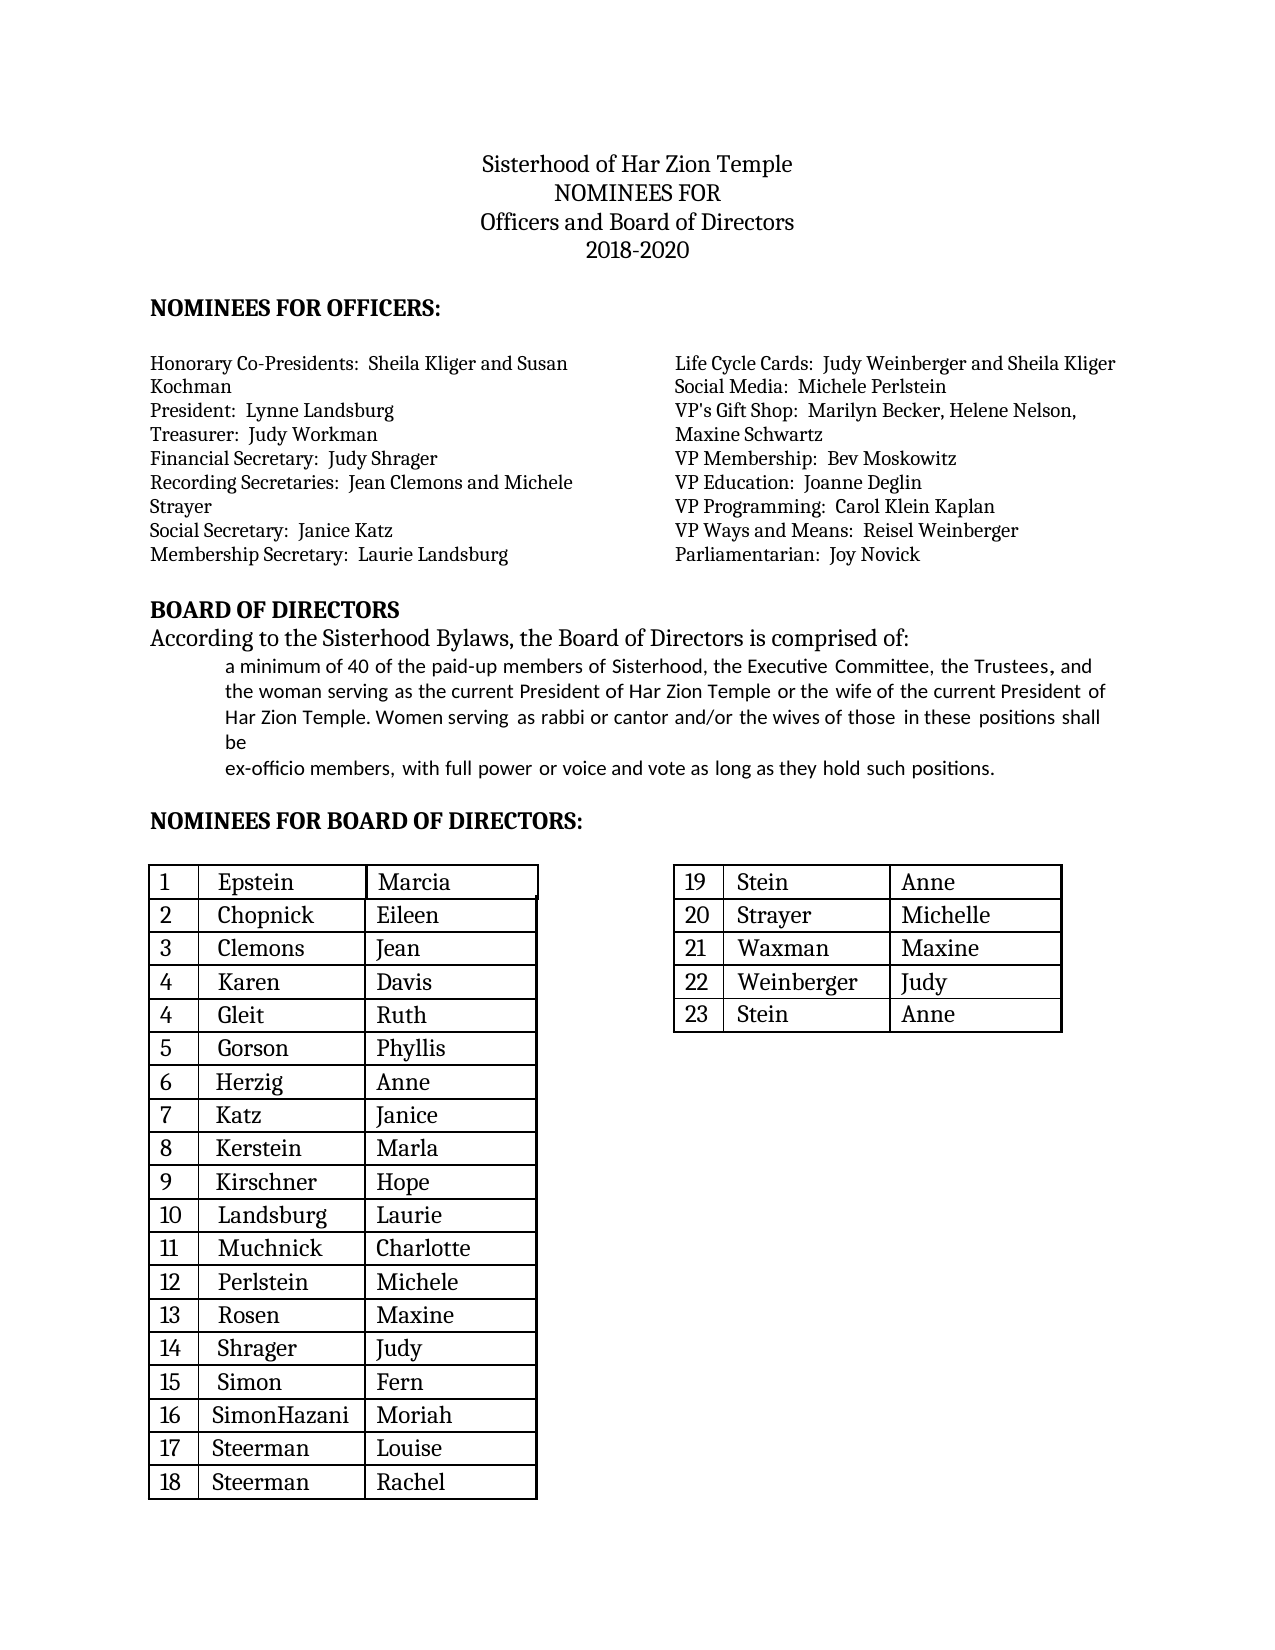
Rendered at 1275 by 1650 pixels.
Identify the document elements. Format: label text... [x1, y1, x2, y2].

text Honorary Co-Presidents: Sheila Kliger and Susan Kochman [150, 351, 600, 399]
text Parliamentarian: Joy Novick [675, 543, 1125, 567]
text Recording Secretaries: Jean Clemons and Michele Strayer [150, 471, 600, 519]
text Financial Secretary: Judy Shrager [150, 447, 600, 471]
table_cell Strayer [724, 900, 889, 931]
table_cell 8 [150, 1133, 198, 1164]
table_header Epstein [199, 866, 365, 897]
table_cell Judy [366, 1333, 535, 1364]
table_cell Anne [891, 866, 1060, 897]
table_cell Gleit [199, 1000, 364, 1031]
table_cell Kerstein [199, 1133, 364, 1164]
table_cell Ruth [366, 1000, 535, 1031]
table_cell Clemons [199, 933, 364, 964]
table_cell Janice [366, 1100, 535, 1131]
table_cell Landsburg [199, 1200, 364, 1231]
table_cell 14 [150, 1333, 198, 1364]
text VP Membership: Bev Moskowitz [675, 447, 1125, 471]
table_cell Kirschner [199, 1166, 364, 1197]
text NOMINEES FOR OFFICERS: [150, 294, 1125, 322]
table_cell Laurie [366, 1200, 535, 1231]
table_cell Perlstein [199, 1266, 364, 1297]
table_cell 21 [675, 933, 723, 964]
table_cell Anne [891, 999, 1060, 1031]
table_cell 23 [675, 999, 723, 1031]
table_cell Gorson [199, 1033, 364, 1064]
table_cell Steerman [199, 1466, 364, 1497]
table_cell Simon [199, 1366, 364, 1397]
table_cell Maxine [366, 1300, 535, 1331]
text Social Media: Michele Perlstein [675, 375, 1125, 399]
table_cell Steerman [199, 1433, 364, 1464]
table_cell 12 [150, 1266, 198, 1297]
table_cell 20 [675, 900, 723, 931]
table_cell Phyllis [366, 1033, 535, 1064]
text Social Secretary: Janice Katz [150, 519, 600, 543]
text Treasurer: Judy Workman [150, 423, 600, 447]
table_cell Louise [366, 1433, 535, 1464]
table_cell 19 [675, 866, 723, 897]
table_cell 3 [150, 933, 198, 964]
table_cell Rosen [199, 1300, 364, 1331]
table_cell Katz [199, 1100, 364, 1131]
table_cell 10 [150, 1200, 198, 1231]
table_cell SimonHazani [199, 1400, 364, 1431]
text a minimum of 40 of the paid-up members of Sisterhood, the Executive Committee, the Trustees, and the woman serving as the current President of Har Zion Temple or the wife of the current President of Har Zion Temple. Women serving as rabbi or cantor and/or the wives of those in these positions shall be [225, 653, 1125, 755]
table_cell Fern [366, 1366, 535, 1397]
table_cell Maxine [891, 933, 1060, 964]
table_cell 11 [150, 1233, 198, 1264]
table_cell Moriah [366, 1400, 535, 1431]
table_cell Shrager [199, 1333, 364, 1364]
table_cell 4 [150, 1000, 198, 1031]
text VP Education: Joanne Deglin [675, 471, 1125, 495]
table_cell 17 [150, 1433, 198, 1464]
table_cell Karen [199, 966, 364, 997]
text Sisterhood of Har Zion Temple [150, 150, 1125, 179]
table_cell Eileen [366, 900, 535, 931]
table_cell 2 [150, 900, 198, 931]
table_cell 22 [675, 966, 723, 997]
table_cell Michele [366, 1266, 535, 1297]
text Membership Secretary: Laurie Landsburg [150, 543, 600, 567]
table_cell Rachel [366, 1466, 535, 1497]
text VP Programming: Carol Klein Kaplan [675, 495, 1125, 519]
table_cell Anne [366, 1066, 535, 1097]
table_cell Charlotte [366, 1233, 535, 1264]
table_cell Davis [366, 966, 535, 997]
text According to the Sisterhood Bylaws, the Board of Directors is comprised of: [150, 624, 1125, 653]
text 2018-2020 [150, 236, 1125, 265]
table_cell 6 [150, 1066, 198, 1097]
table_cell Stein [724, 866, 889, 897]
table_cell Hope [366, 1166, 535, 1197]
table_cell 13 [150, 1300, 198, 1331]
table_cell Waxman [724, 933, 889, 964]
text VP's Gift Shop: Marilyn Becker, Helene Nelson, Maxine Schwartz [675, 399, 1125, 447]
table_cell Muchnick [199, 1233, 364, 1264]
table_cell Weinberger [724, 966, 889, 997]
text NOMINEES FOR [150, 179, 1125, 207]
table_cell 16 [150, 1400, 198, 1431]
table_header Marcia [368, 866, 537, 897]
text President: Lynne Landsburg [150, 399, 600, 423]
text Nominees for Board of Directors: [150, 807, 1125, 835]
table_cell 4 [150, 966, 198, 997]
text ex-officio members, with full power or voice and vote as long as they hold such positions. [225, 755, 1125, 780]
text Board of Directors [150, 596, 1125, 624]
table_cell Chopnick [199, 900, 364, 931]
table_cell Marla [366, 1133, 535, 1164]
text VP Ways and Means: Reisel Weinberger [675, 519, 1125, 543]
table_cell 15 [150, 1366, 198, 1397]
text Officers and Board of Directors [150, 207, 1125, 236]
table_cell Stein [724, 999, 889, 1031]
table_cell Judy [891, 966, 1060, 997]
table_cell 18 [150, 1466, 198, 1497]
table_cell Jean [366, 933, 535, 964]
table_cell Michelle [891, 900, 1060, 931]
table_cell Herzig [199, 1066, 364, 1097]
table_cell 5 [150, 1033, 198, 1064]
table_header 1 [150, 866, 198, 897]
text Life Cycle Cards: Judy Weinberger and Sheila Kliger [675, 351, 1125, 375]
table_cell 7 [150, 1100, 198, 1131]
table_cell 9 [150, 1166, 198, 1197]
